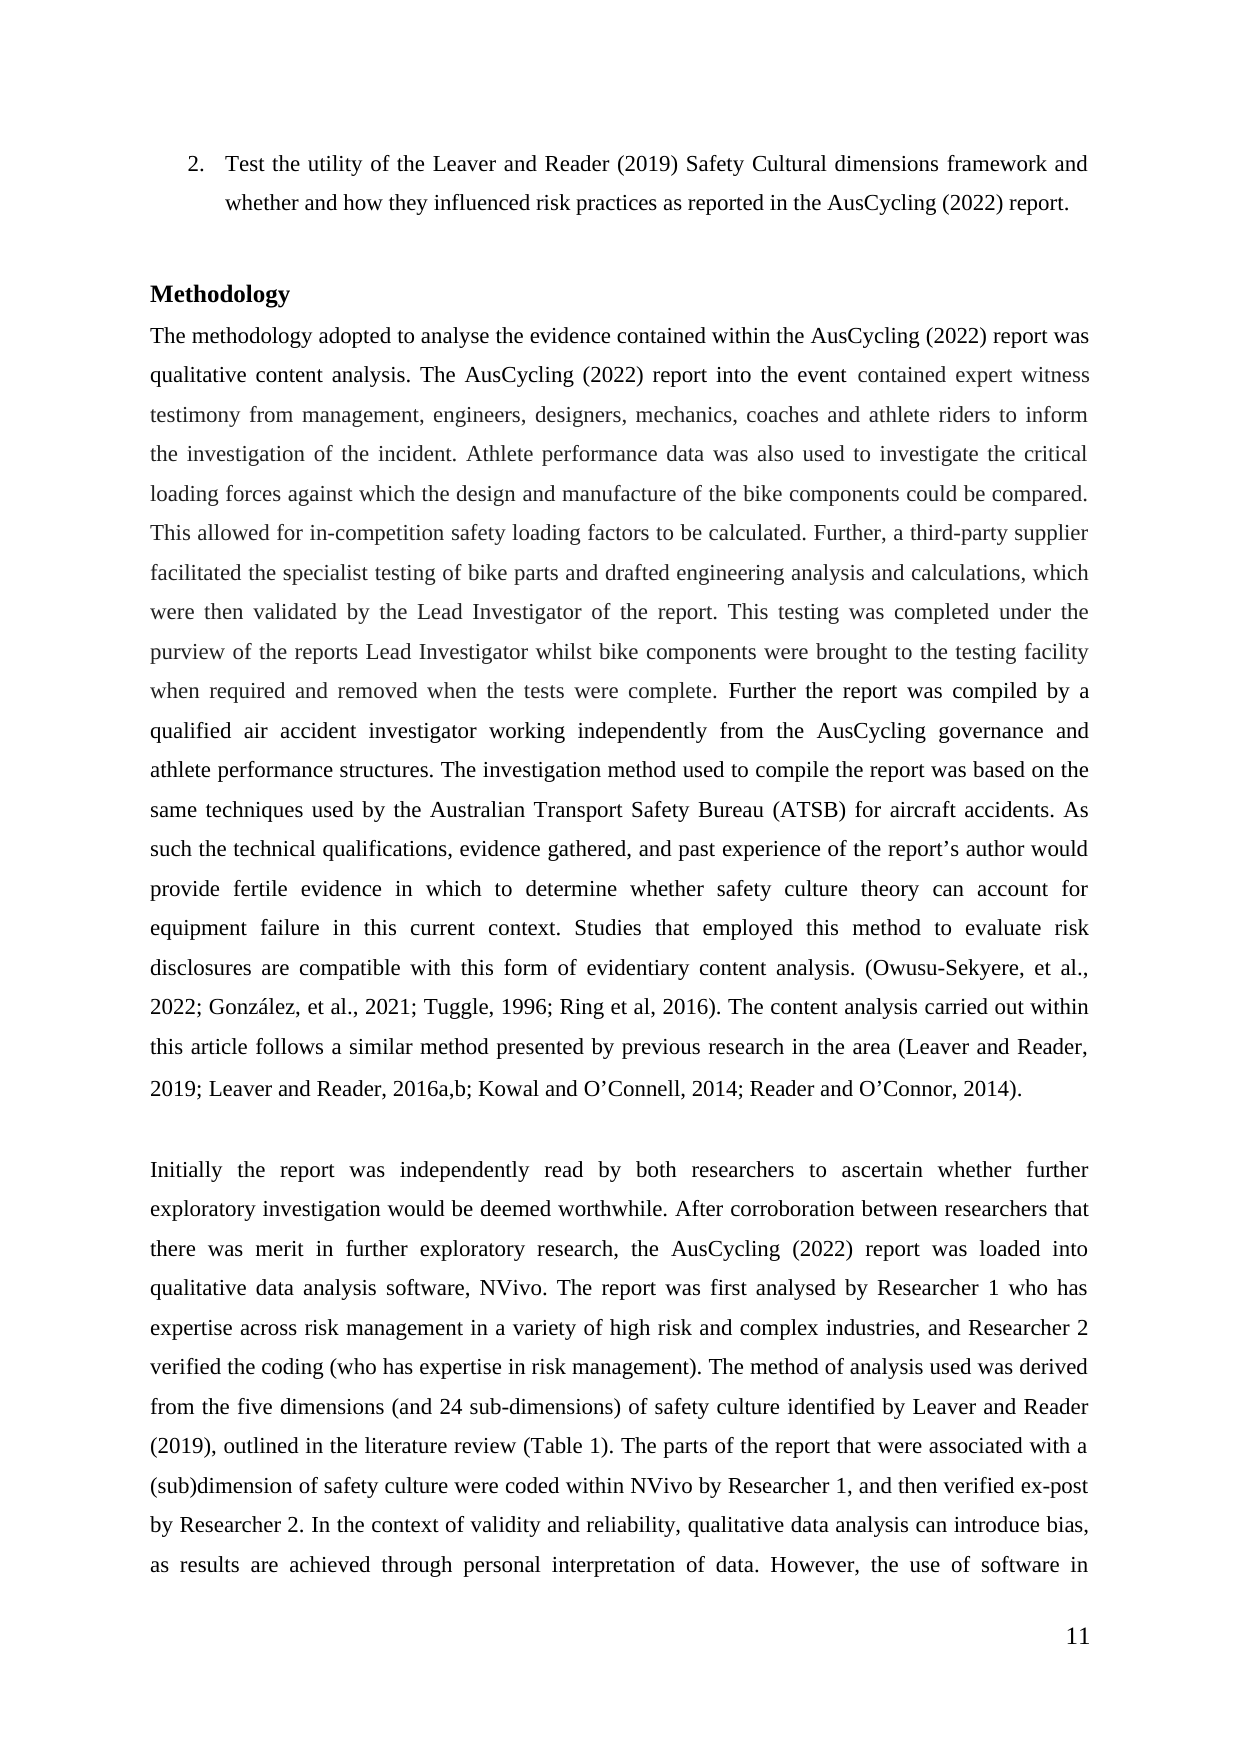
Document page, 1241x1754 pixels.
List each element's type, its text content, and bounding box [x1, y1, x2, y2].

list Test the utility of the Leaver and Reader (2019) Safety Cultural dimensions framework and whether and how they influenced risk practices as reported in the AusCycling (2022) report. [187, 150, 1090, 216]
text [150, 1156, 1090, 1577]
text The methodology adopted to analyse the evidence contained within the AusCycling (2022) report was qualitative content analysis. The AusCycling (2022) report into the event contained expert witness testimony from management, engineers, designers, mechanics, coaches and athlete riders to inform the investigation of the incident. Athlete performance data was also used to investigate the critical loading forces against which the design and manufacture of the bike components could be compared. This allowed for in-competition safety loading factors to be calculated. Further, a third-party supplier facilitated the specialist testing of bike parts and drafted engineering analysis and calculations, which were then validated by the Lead Investigator of the report. This testing was completed under the purview of the reports Lead Investigator whilst bike components were brought to the testing facility when required and removed when the tests were complete. Further the report was compiled by a qualified air accident investigator working independently from the AusCycling governance and athlete performance structures. The investigation method used to compile the report was based on the same techniques used by the Australian Transport Safety Bureau (ATSB) for aircraft accidents. As such the technical qualifications, evidence gathered, and past experience of the report’s author would provide fertile evidence in which to determine whether safety culture theory can account for equipment failure in this current context. Studies that employed this method to evaluate risk disclosures are compatible with this form of evidentiary content analysis. (Owusu-Sekyere, et al., 2022; González, et al., 2021; Tuggle, 1996; Ring et al, 2016). The content analysis carried out within this article follows a similar method presented by previous research in the area (Leaver and Reader, 2019; Leaver and Reader, 2016a,b; Kowal and O’Connell, 2014; Reader and O’Connor, 2014). [150, 322, 1090, 1102]
subtitle Methodology [150, 279, 1090, 308]
